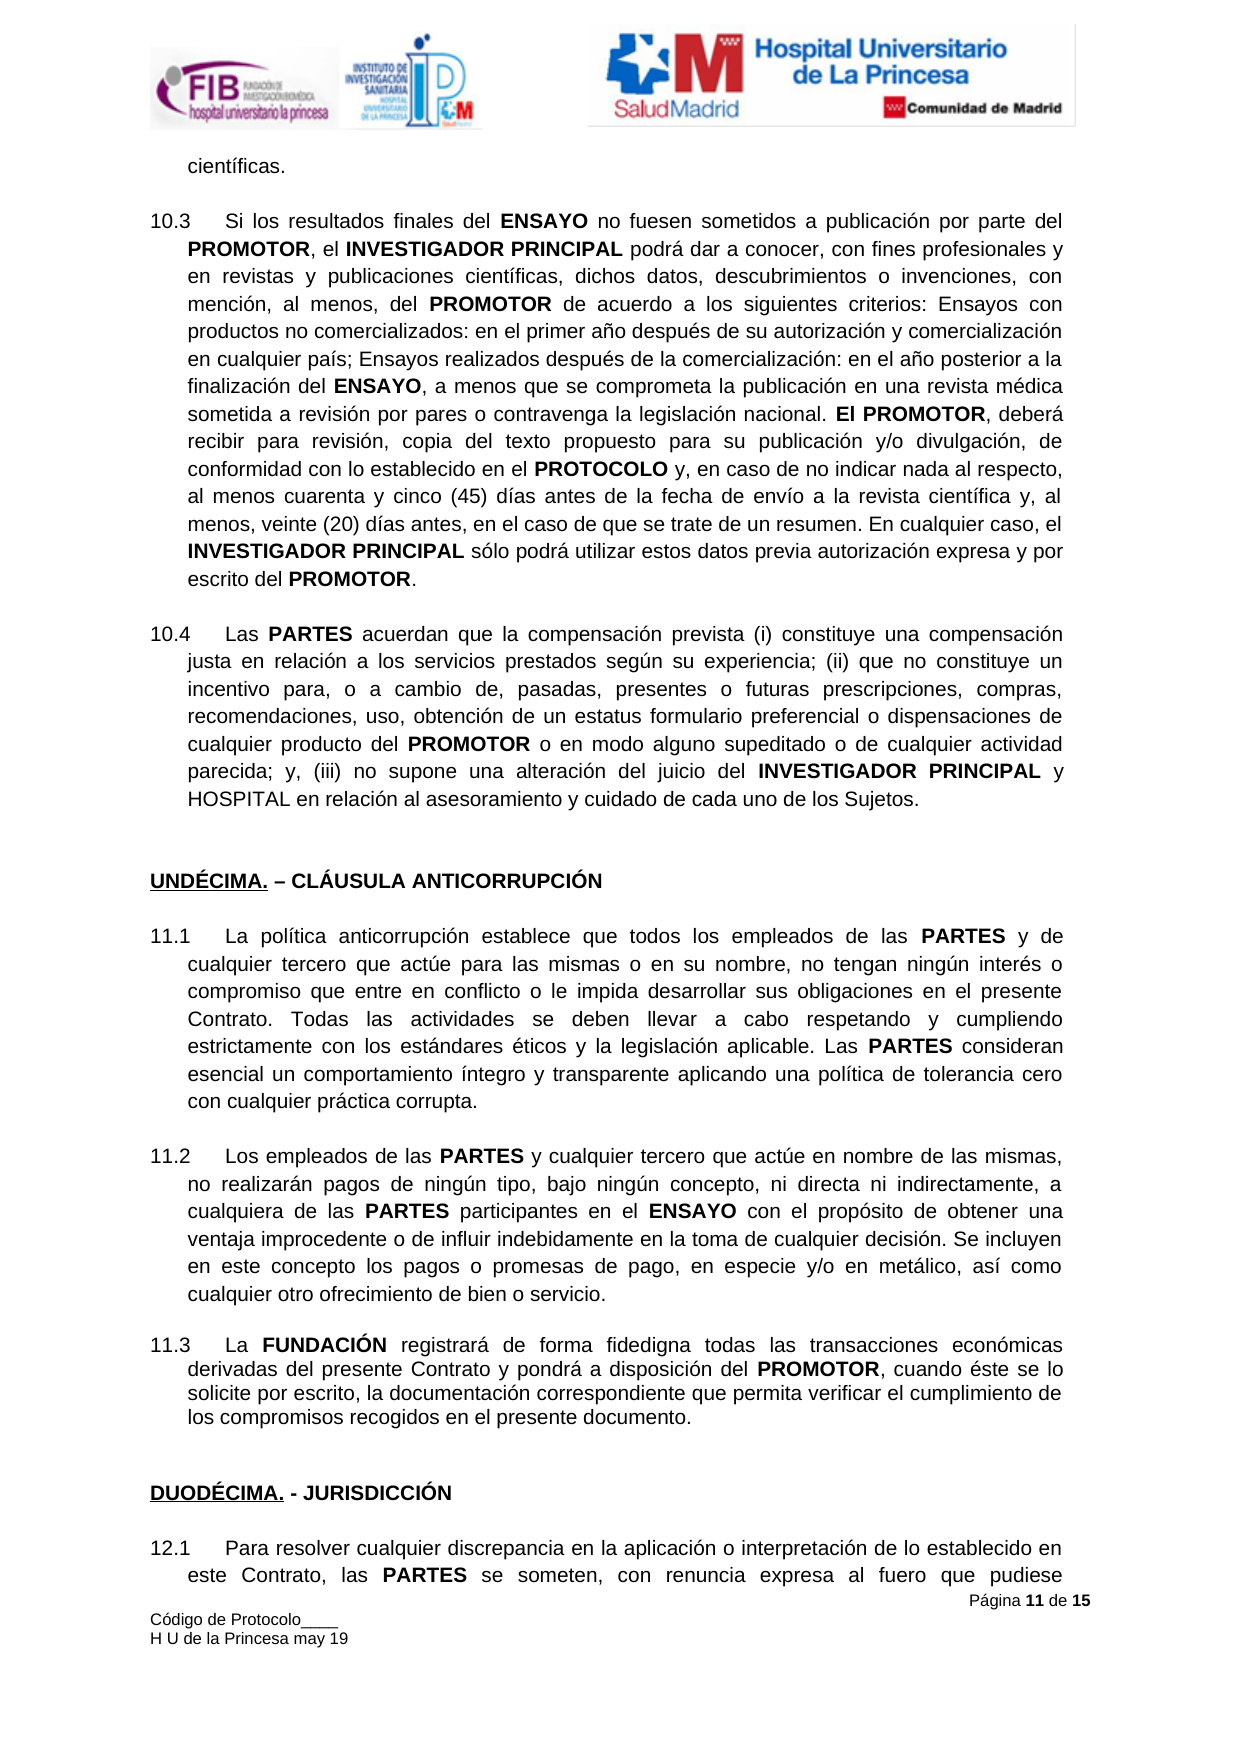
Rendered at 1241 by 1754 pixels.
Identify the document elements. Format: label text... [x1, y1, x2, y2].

list La política anticorrupción establece que todos los empleados de las PARTES y de cualquier tercero que actúe para las mismas o en su nombre, no tengan ningún interés o compromiso que entre en conflicto o le impida desarrollar sus obligaciones en el presente Contrato. Todas las actividades se deben llevar a cabo respetando y cumpliendo estrictamente con los estándares éticos y la legislación aplicable. Las PARTES consideran esencial un comportamiento íntegro y transparente aplicando una política de tolerancia cero con cualquier práctica corrupta. [150, 924, 1064, 1113]
text UNDÉCIMA. – CLÁUSULA ANTICORRUPCIÓN [150, 869, 1090, 893]
list La FUNDACIÓN registrará de forma fidedigna todas las transacciones económicas derivadas del presente Contrato y pondrá a disposición del PROMOTOR, cuando éste se lo solicite por escrito, la documentación correspondiente que permita verificar el cumplimiento de los compromisos recogidos en el presente documento. [150, 1333, 1064, 1429]
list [150, 1535, 1064, 1587]
list Los empleados de las PARTES y cualquier tercero que actúe en nombre de las mismas, no realizarán pagos de ningún tipo, bajo ningún concepto, ni directa ni indirectamente, a cualquiera de las PARTES participantes en el ENSAYO con el propósito de obtener una ventaja improcedente o de influir indebidamente en la toma de cualquier decisión. Se incluyen en este concepto los pagos o promesas de pago, en especie y/o en metálico, así como cualquier otro ofrecimiento de bien o servicio. [150, 1144, 1064, 1306]
list Si los resultados finales del ENSAYO no fuesen sometidos a publicación por parte del PROMOTOR, el INVESTIGADOR PRINCIPAL podrá dar a conocer, con fines profesionales y en revistas y publicaciones científicas, dichos datos, descubrimientos o invenciones, con mención, al menos, del PROMOTOR de acuerdo a los siguientes criterios: Ensayos con productos no comercializados: en el primer año después de su autorización y comercialización en cualquier país; Ensayos realizados después de la comercialización: en el año posterior a la finalización del ENSAYO, a menos que se comprometa la publicación en una revista médica sometida a revisión por pares o contravenga la legislación nacional. El PROMOTOR, deberá recibir para revisión, copia del texto propuesto para su publicación y/o divulgación, de conformidad con lo establecido en el PROTOCOLO y, en caso de no indicar nada al respecto, al menos cuarenta y cinco (45) días antes de la fecha de envío a la revista científica y, al menos, veinte (20) días antes, en el caso de que se trate de un resumen. En cualquier caso, el INVESTIGADOR PRINCIPAL sólo podrá utilizar estos datos previa autorización expresa y por escrito del PROMOTOR. [150, 209, 1064, 591]
picture [150, 31, 483, 130]
picture [587, 24, 1077, 128]
list Las PARTES acuerdan que la compensación prevista (i) constituye una compensación justa en relación a los servicios prestados según su experiencia; (ii) que no constituye un incentivo para, o a cambio de, pasadas, presentes o futuras prescripciones, compras, recomendaciones, uso, obtención de un estatus formulario preferencial o dispensaciones de cualquier producto del PROMOTOR o en modo alguno supeditado o de cualquier actividad parecida; y, (iii) no supone una alteración del juicio del INVESTIGADOR PRINCIPAL y HOSPITAL en relación al asesoramiento y cuidado de cada uno de los Sujetos. [150, 622, 1064, 811]
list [150, 154, 1064, 178]
text DUODÉCIMA. - JURISDICCIÓN [150, 1453, 1090, 1504]
